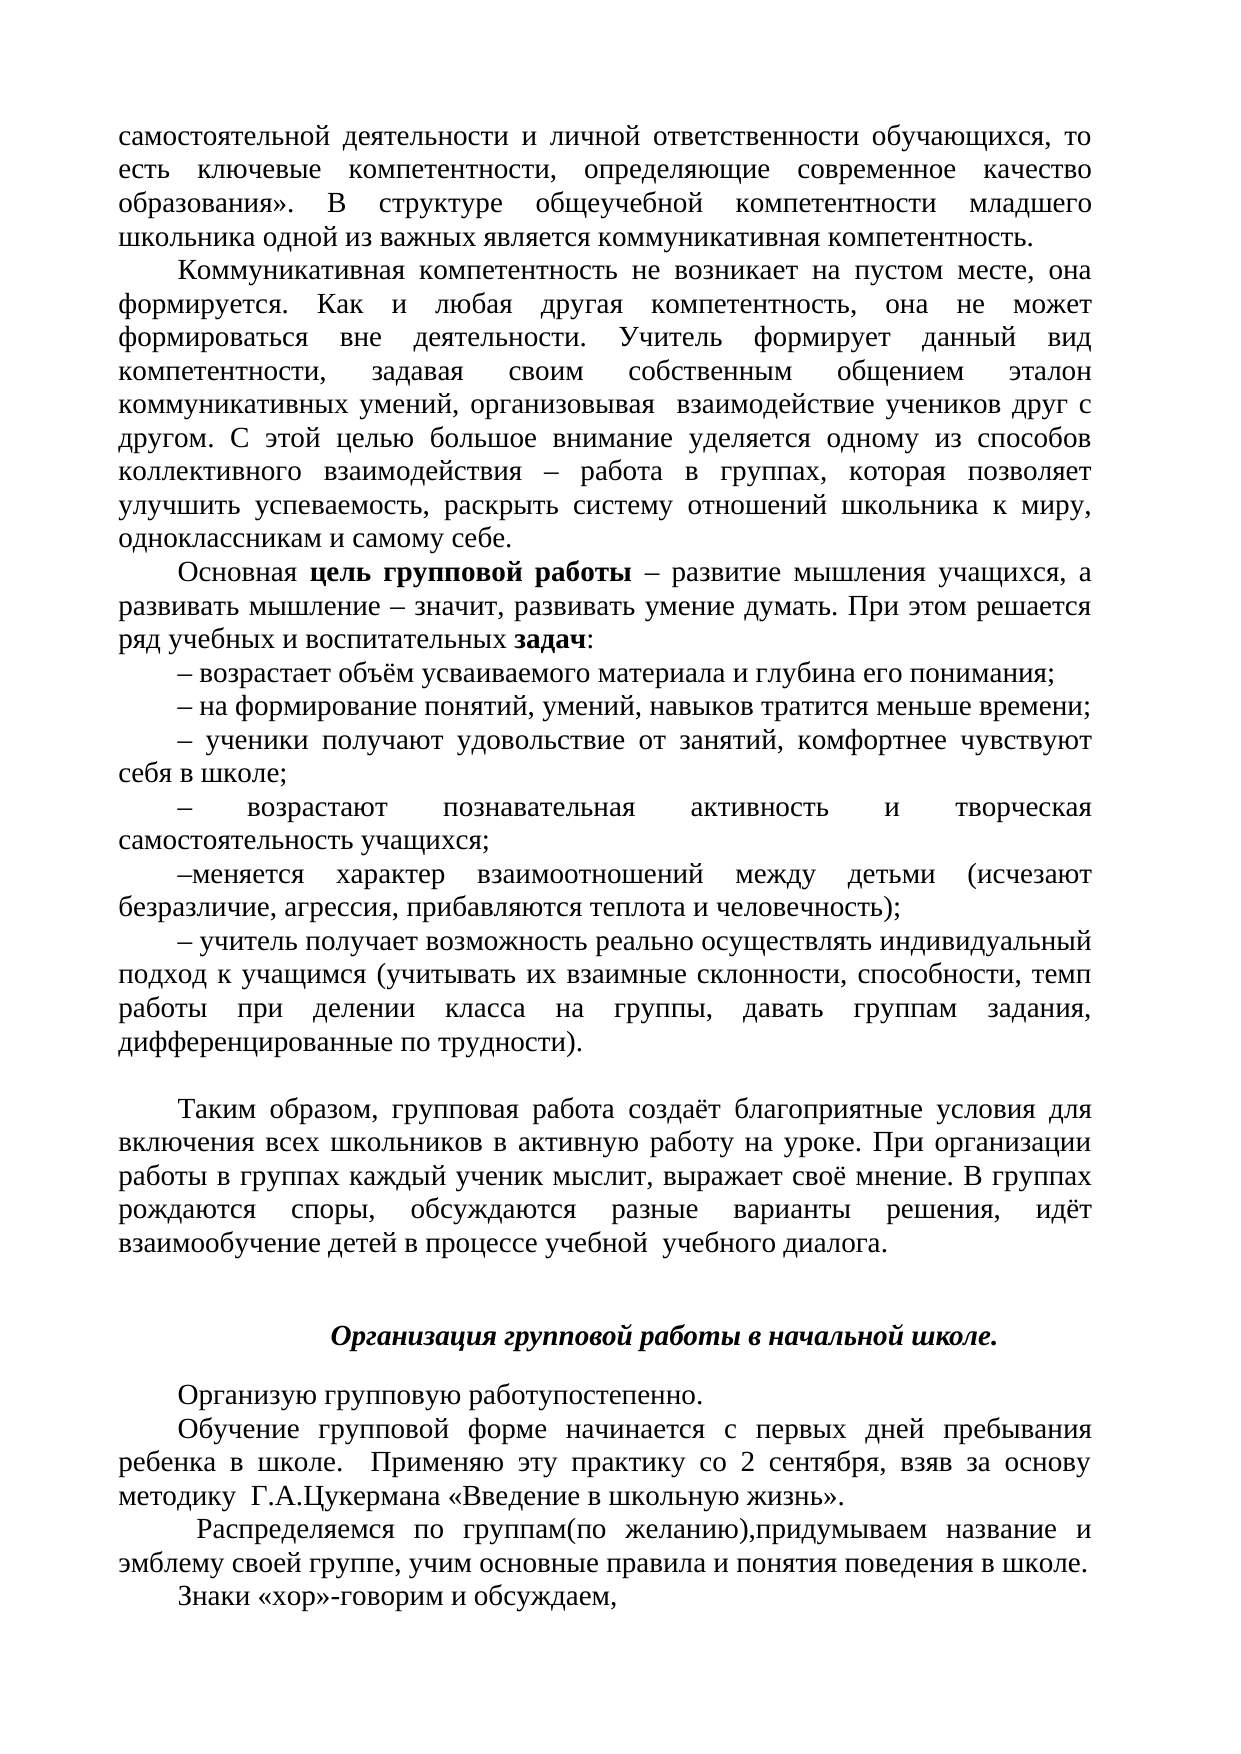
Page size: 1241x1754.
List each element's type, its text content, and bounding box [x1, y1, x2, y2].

text – учитель получает возможность реально осуществлять индивидуальный подход к учащимся (учитывать их взаимные склонности, способности, темп работы при делении класса на группы, давать группам задания, дифференцированные по трудности). [177, 923, 1152, 1057]
text Коммуникативная компетентность не возникает на пустом месте, она формируется. Как и любая другая компетентность, она не может формироваться вне деятельности. Учитель формирует данный вид компетентности, задавая своим собственным общением эталон коммуникативных умений, организовывая взаимодействие учеников друг с другом. С этой целью большое внимание уделяется одному из способов коллективного взаимодействия – работа в группах, которая позволяет улучшить успеваемость, раскрыть систему отношений школьника к миру, одноклассникам и самому себе. [177, 252, 1152, 554]
text Распределяемся по группам(по желанию),придумываем название и эмблему своей группе, учим основные правила и понятия поведения в школе. [177, 1511, 1152, 1578]
text –меняется характер взаимоотношений между детьми (исчезают безразличие, агрессия, прибавляются теплота и человечность); [177, 856, 1152, 923]
text – ученики получают удовольствие от занятий, комфортнее чувствуют себя в школе; [177, 722, 1152, 789]
text Организация групповой работы в начальной школе. [177, 1318, 1152, 1351]
text Знаки «хор»-говорим и обсуждаем, [177, 1578, 1152, 1612]
text Таким образом, групповая работа создаёт благоприятные условия для включения всех школьников в активную работу на уроке. При организации работы в группах каждый ученик мыслит, выражает своё мнение. В группах рождаются споры, обсуждаются разные варианты решения, идёт взаимообучение детей в процессе учебной учебного диалога. [177, 1091, 1152, 1258]
text – на формирование понятий, умений, навыков тратится меньше времени; [177, 688, 1152, 722]
text – возрастают познавательная активность и творческая самостоятельность учащихся; [177, 789, 1152, 856]
text Основная цель групповой работы – развитие мышления учащихся, а развивать мышление – значит, развивать умение думать. При этом решается ряд учебных и воспитательных задач: [177, 554, 1152, 655]
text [177, 118, 1152, 252]
text Обучение групповой форме начинается с первых дней пребывания ребенка в школе. Применяю эту практику со 2 сентября, взяв за основу методику Г.А.Цукермана «Введение в школьную жизнь». [177, 1411, 1152, 1511]
text Организую групповую работупостепенно. [118, 1377, 1093, 1411]
text – возрастает объём усваиваемого материала и глубина его понимания; [177, 655, 1152, 688]
